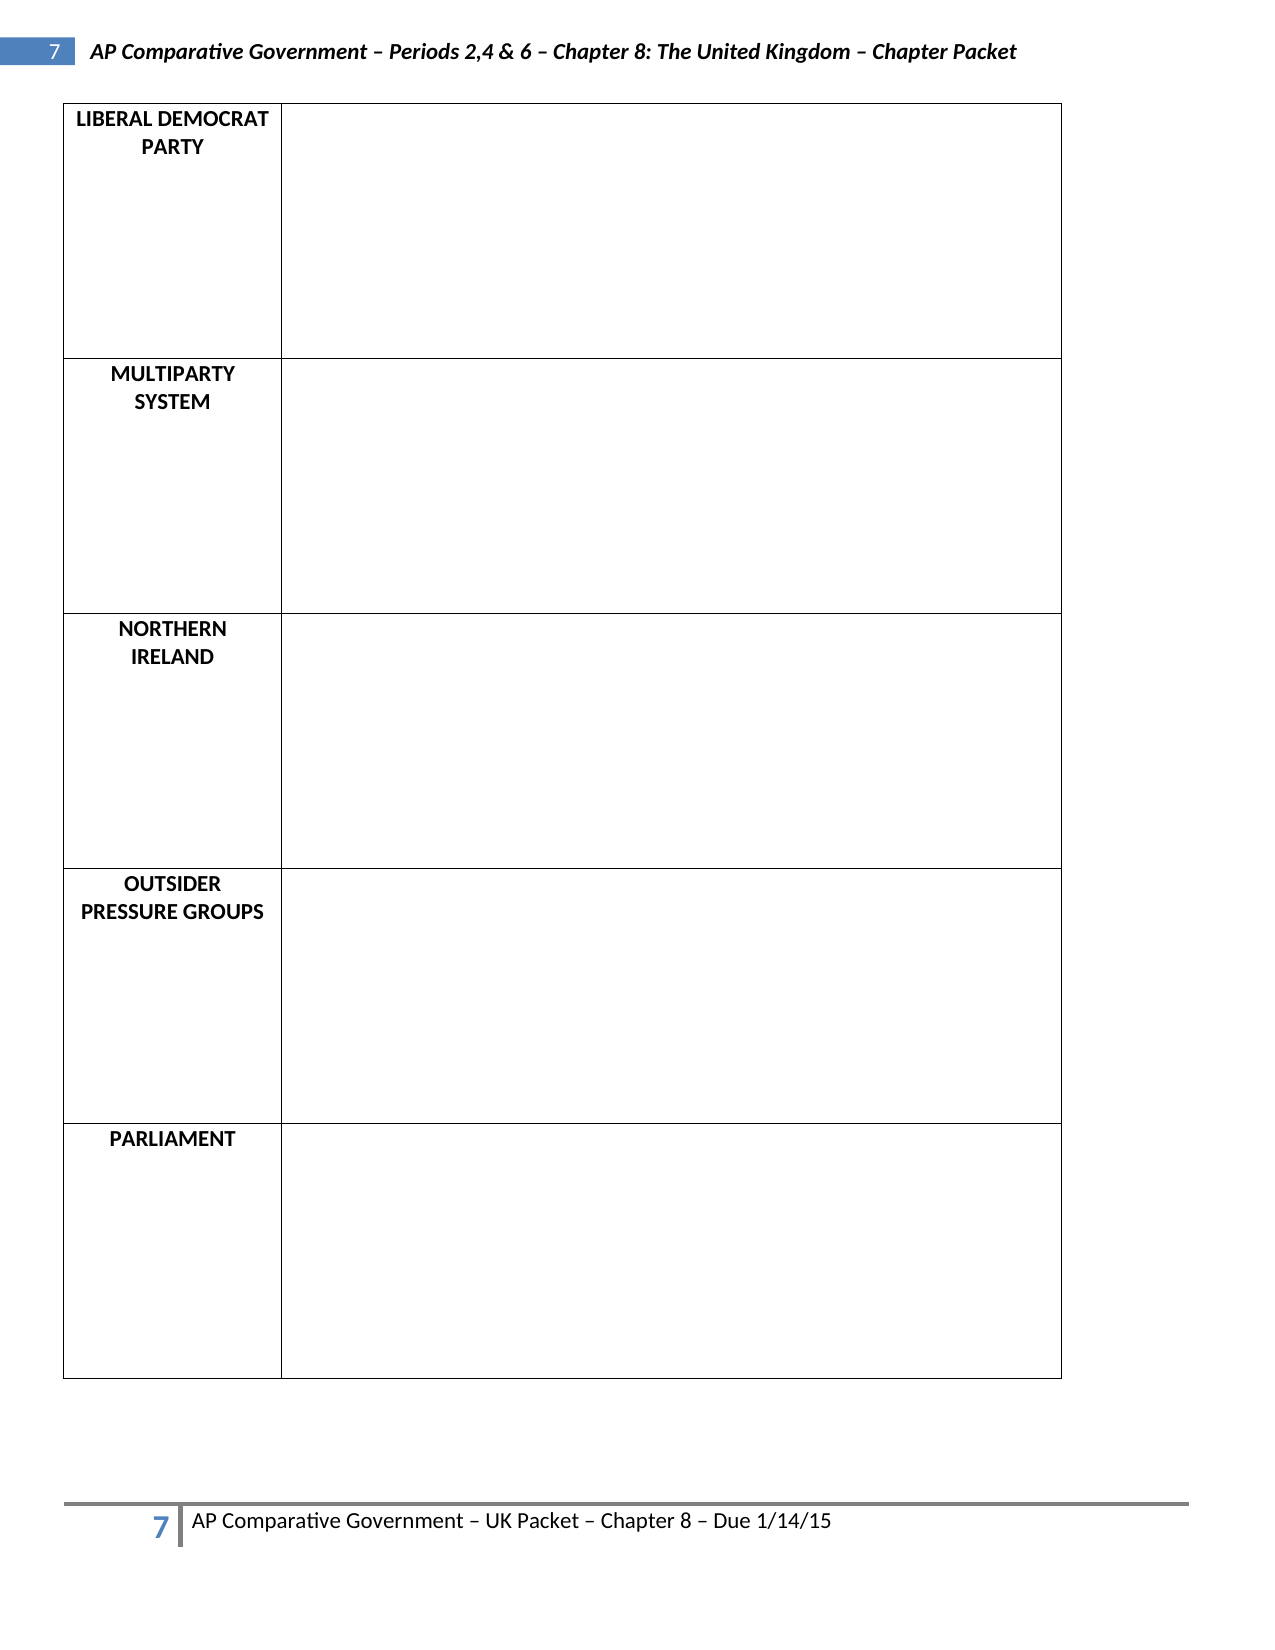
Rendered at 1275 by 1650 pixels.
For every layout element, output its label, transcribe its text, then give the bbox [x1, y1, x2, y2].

table_cell OUTSIDER PRESSURE GROUPS [64, 869, 281, 1123]
table_cell PARLIAMENT [64, 1124, 281, 1378]
table_cell [282, 614, 1061, 868]
table_cell [282, 104, 1061, 358]
table_cell [282, 1124, 1061, 1378]
table_cell [282, 359, 1061, 613]
table_cell LIBERAL DEMOCRAT PARTY [64, 104, 281, 358]
table_cell NORTHERN IRELAND [64, 614, 281, 868]
table_cell [282, 869, 1061, 1123]
table_cell MULTIPARTY SYSTEM [64, 359, 281, 613]
